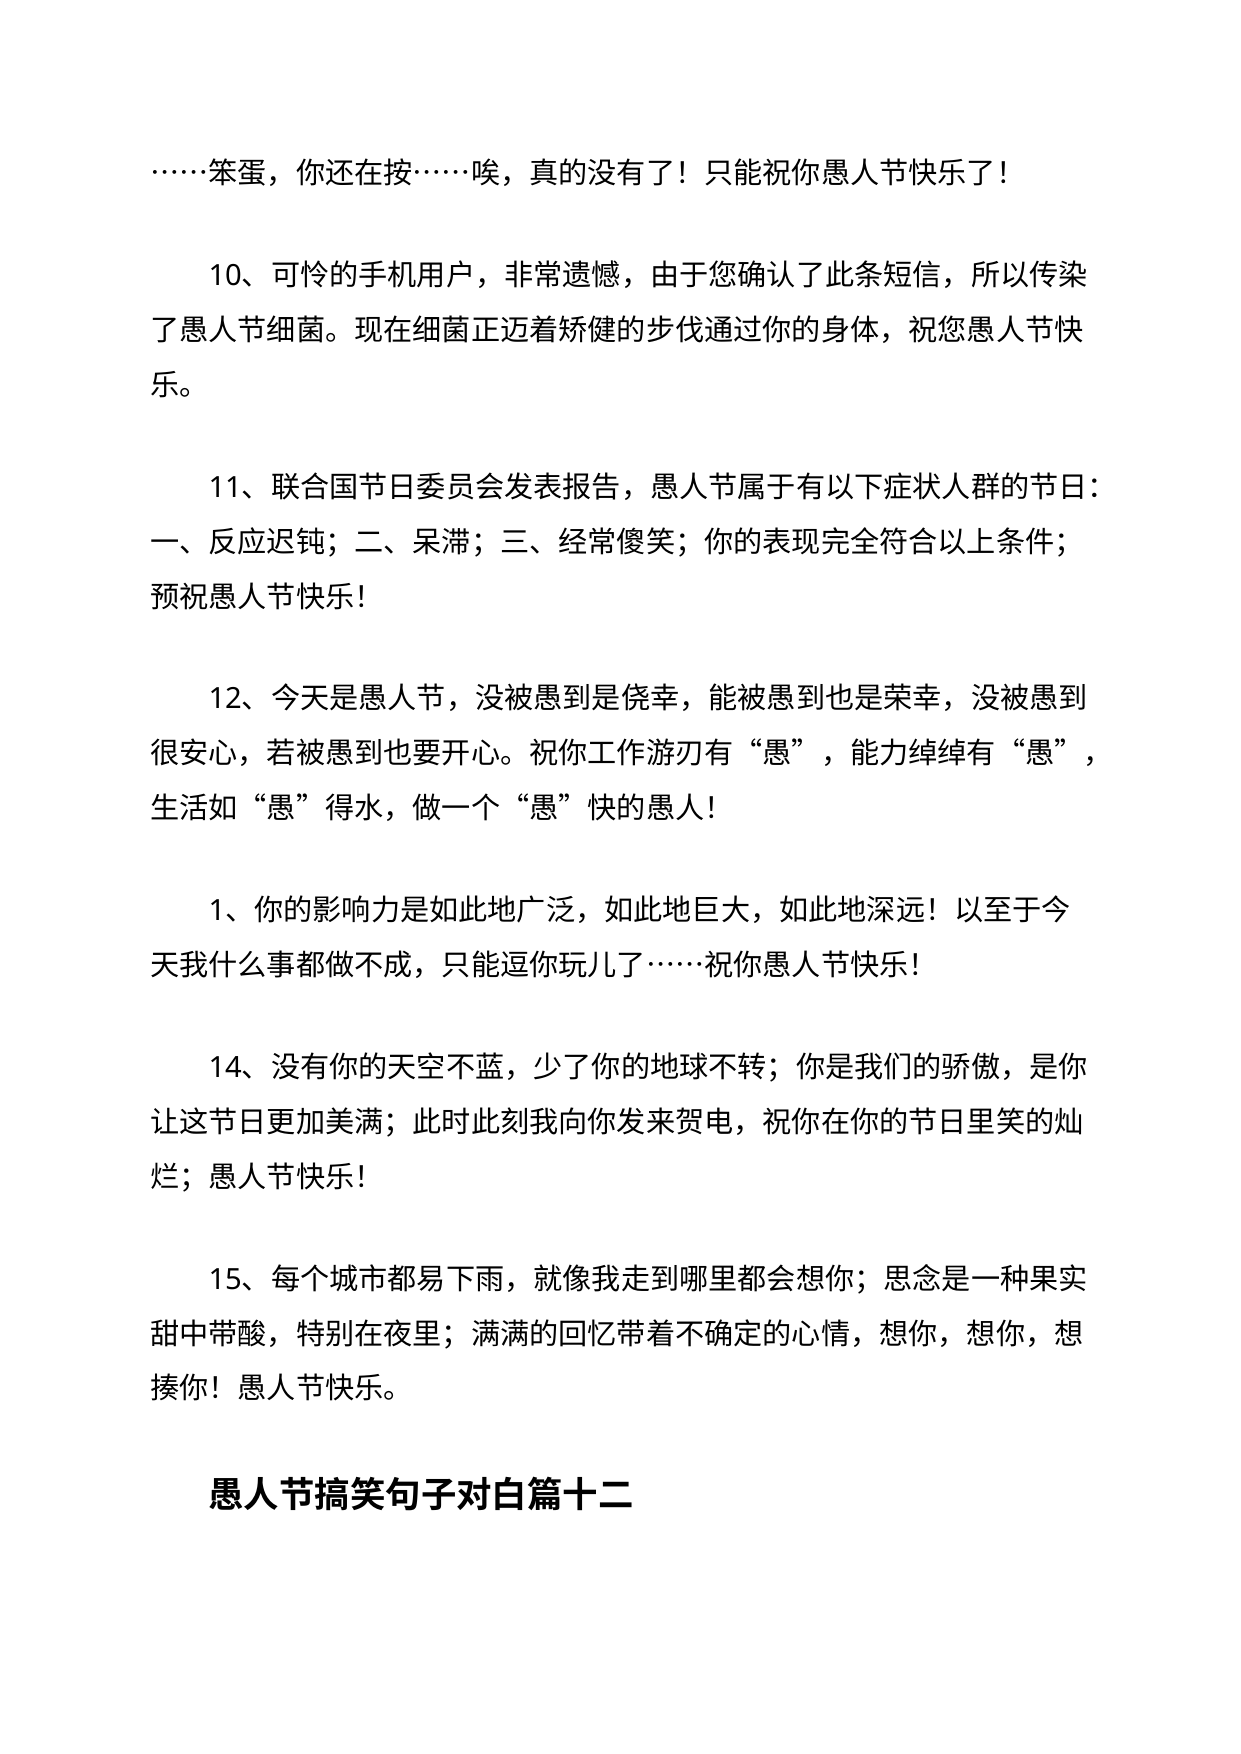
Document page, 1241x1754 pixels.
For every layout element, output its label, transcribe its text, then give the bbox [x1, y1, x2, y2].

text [150, 150, 1090, 192]
text 12、今天是愚人节，没被愚到是侥幸，能被愚到也是荣幸，没被愚到很安心，若被愚到也要开心。祝你工作游刃有“愚”，能力绰绰有“愚”，生活如“愚”得水，做一个“愚”快的愚人！ [150, 675, 1090, 827]
text 14、没有你的天空不蓝，少了你的地球不转；你是我们的骄傲，是你让这节日更加美满；此时此刻我向你发来贺电，祝你在你的节日里笑的灿烂；愚人节快乐！ [150, 1043, 1090, 1196]
text 10、可怜的手机用户，非常遗憾，由于您确认了此条短信，所以传染了愚人节细菌。现在细菌正迈着矫健的步伐通过你的身体，祝您愚人节快乐。 [150, 252, 1090, 404]
text 1、你的影响力是如此地广泛，如此地巨大，如此地深远！以至于今天我什么事都做不成，只能逗你玩儿了……祝你愚人节快乐！ [150, 887, 1090, 984]
text 15、每个城市都易下雨，就像我走到哪里都会想你；思念是一种果实甜中带酸，特别在夜里；满满的回忆带着不确定的心情，想你，想你，想揍你！愚人节快乐。 [150, 1255, 1090, 1407]
text 愚人节搞笑句子对白篇十二 [150, 1467, 1090, 1518]
text 11、联合国节日委员会发表报告，愚人节属于有以下症状人群的节日：一、反应迟钝；二、呆滞；三、经常傻笑；你的表现完全符合以上条件；预祝愚人节快乐！ [150, 463, 1090, 616]
